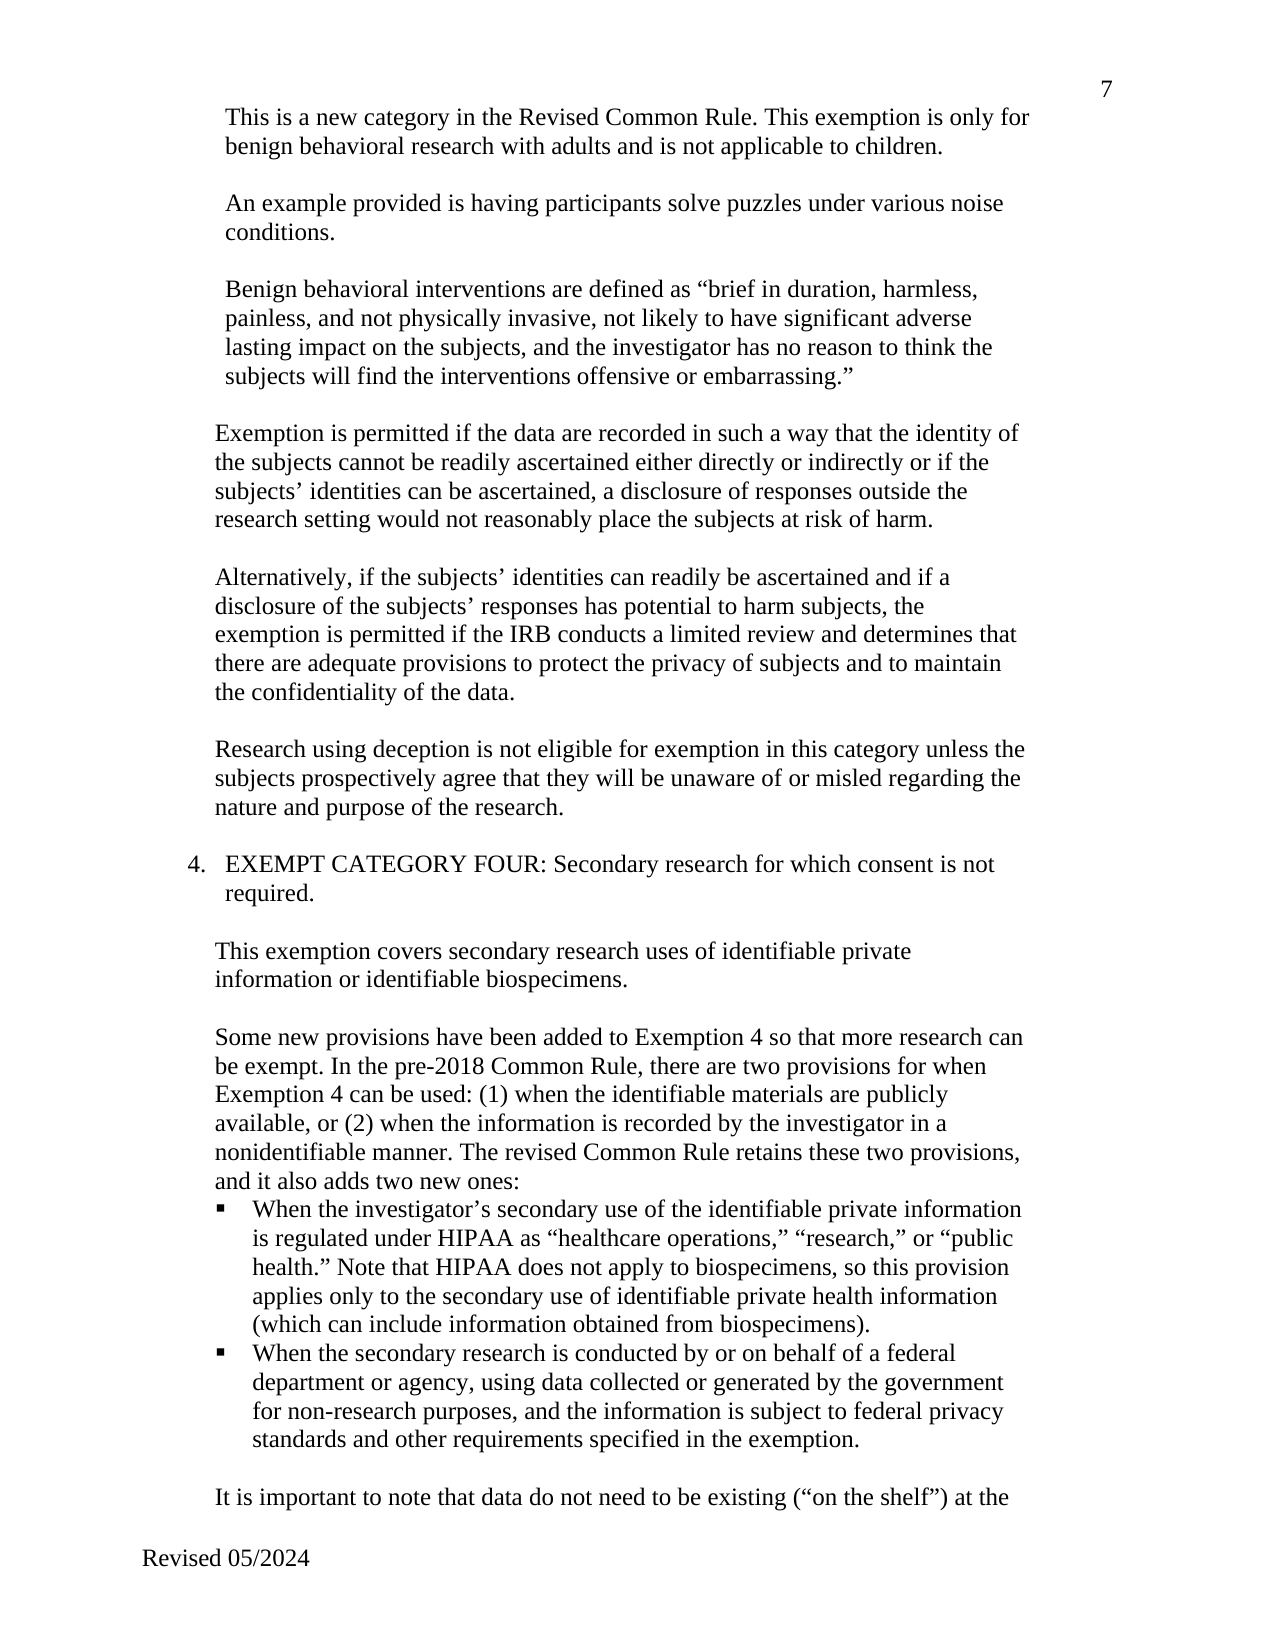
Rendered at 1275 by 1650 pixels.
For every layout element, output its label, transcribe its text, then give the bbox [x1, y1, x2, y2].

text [214, 1482, 1030, 1511]
text This is a new category in the Revised Common Rule. This exemption is only for benign behavioral research with adults and is not applicable to children. An example provided is having participants solve puzzles under various noise conditions. [225, 102, 1030, 246]
list When the secondary research is conducted by or on behalf of a federal department or agency, using data collected or generated by the government for non-research purposes, and the information is subject to federal privacy standards and other requirements specified in the exemption. [214, 1338, 1030, 1453]
text Alternatively, if the subjects’ identities can readily be ascertained and if a disclosure of the subjects’ responses has potential to harm subjects, the exemption is permitted if the IRB conducts a limited review and determines that there are adequate provisions to protect the privacy of subjects and to maintain the confidentiality of the data. [214, 562, 1030, 706]
text Benign behavioral interventions are defined as “brief in duration, harmless, painless, and not physically invasive, not likely to have significant adverse lasting impact on the subjects, and the investigator has no reason to think the subjects will find the interventions offensive or embarrassing.” [225, 274, 1030, 389]
list When the investigator’s secondary use of the identifiable private information is regulated under HIPAA as “healthcare operations,” “research,” or “public health.” Note that HIPAA does not apply to biospecimens, so this provision applies only to the secondary use of identifiable private health information (which can include information obtained from biospecimens). [214, 1194, 1030, 1338]
text Exemption is permitted if the data are recorded in such a way that the identity of the subjects cannot be readily ascertained either directly or indirectly or if the subjects’ identities can be ascertained, a disclosure of responses outside the research setting would not reasonably place the subjects at risk of harm. [214, 418, 1030, 533]
text Research using deception is not eligible for exemption in this category unless the subjects prospectively agree that they will be unaware of or misled regarding the nature and purpose of the research. [214, 734, 1030, 821]
list EXEMPT CATEGORY FOUR: Secondary research for which consent is not required. [187, 849, 1030, 907]
text This exemption covers secondary research uses of identifiable private information or identifiable biospecimens. [214, 936, 1030, 993]
text Some new provisions have been added to Exemption 4 so that more research can be exempt. In the pre-2018 Common Rule, there are two provisions for when Exemption 4 can be used: (1) when the identifiable materials are publicly available, or (2) when the information is recorded by the investigator in a nonidentifiable manner. The revised Common Rule retains these two provisions, and it also adds two new ones: [214, 1022, 1030, 1194]
